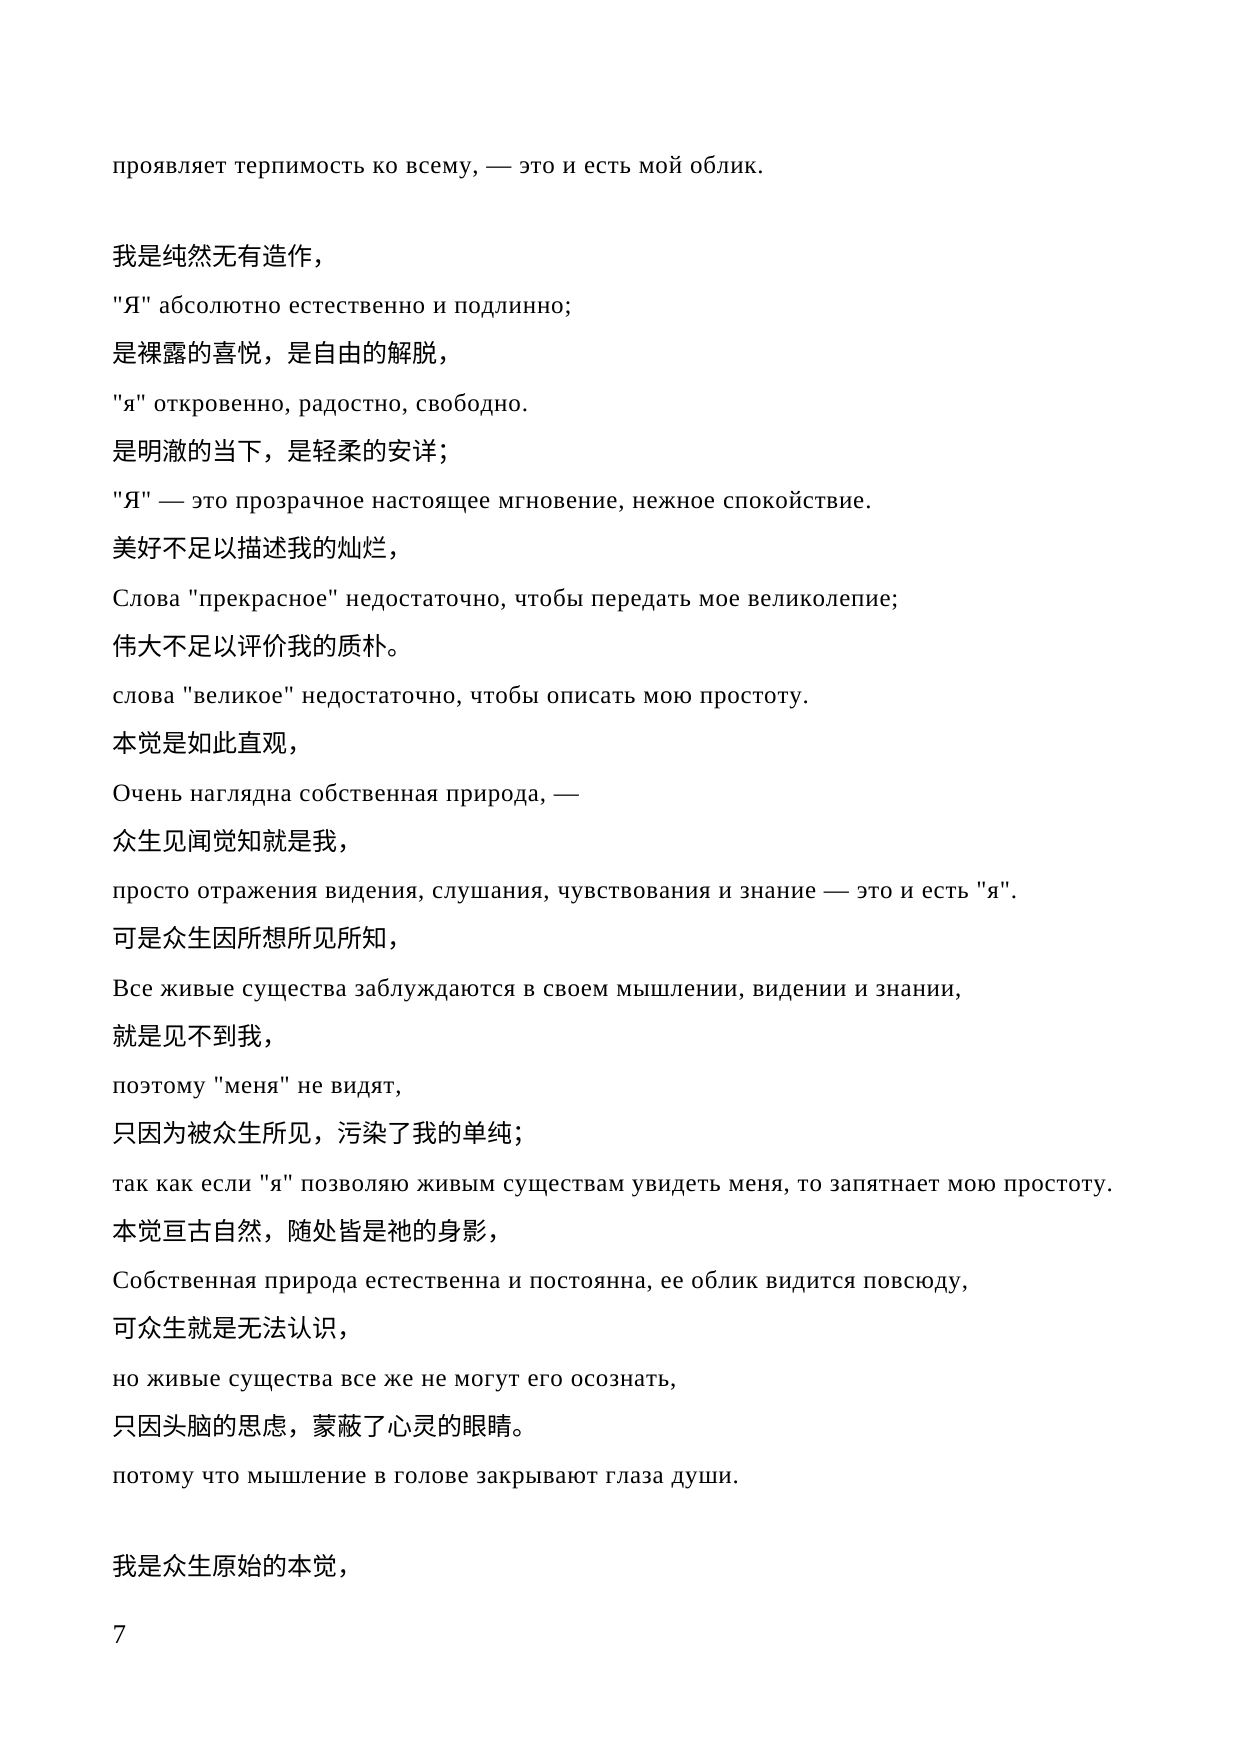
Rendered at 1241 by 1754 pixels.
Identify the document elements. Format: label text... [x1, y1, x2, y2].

text но живые существа все же не могут его осознать, [112, 1363, 1128, 1392]
text 是明澈的当下，是轻柔的安详； [112, 431, 1128, 467]
text "Я" абсолютно естественно и подлинно; [112, 291, 1128, 319]
text Собственная природа естественна и постоянна, ее облик видится повсюду, [112, 1266, 1128, 1294]
text Все живые существа заблуждаются в своем мышлении, видении и знании, [112, 973, 1128, 1002]
text 伟大不足以评价我的质朴。 [112, 626, 1128, 662]
text 我是纯然无有造作， [112, 236, 1128, 272]
text 只因为被众生所见，污染了我的单纯； [112, 1114, 1128, 1150]
text 可是众生因所想所见所知， [112, 919, 1128, 955]
text 众生见闻觉知就是我， [112, 821, 1128, 857]
text так как если "я" позволяю живым существам увидеть меня, то запятнает мою простоту. [112, 1168, 1128, 1197]
text Слова "прекрасное" недостаточно, чтобы передать мое великолепие; [112, 583, 1128, 612]
text 美好不足以描述我的灿烂， [112, 529, 1128, 565]
text просто отражения видения, слушания, чувствования и знание — это и есть "я". [112, 876, 1128, 904]
text "я" откровенно, радостно, свободно. [112, 388, 1128, 417]
text потому что мышление в голове закрывают глаза души. [112, 1461, 1128, 1489]
text "Я" — это прозрачное настоящее мгновение, нежное спокойствие. [112, 486, 1128, 514]
text проявляет терпимость ко всему, — это и есть мой облик. [112, 150, 1128, 179]
text поэтому "меня" не видят, [112, 1071, 1128, 1099]
text 本觉亘古自然，随处皆是祂的身影， [112, 1211, 1128, 1247]
text 是裸露的喜悦，是自由的解脱， [112, 334, 1128, 370]
text 我是众生原始的本觉， [112, 1547, 1128, 1583]
text 就是见不到我， [112, 1016, 1128, 1052]
text 可众生就是无法认识， [112, 1309, 1128, 1345]
text 本觉是如此直观， [112, 724, 1128, 760]
text слова "великое" недостаточно, чтобы описать мою простоту. [112, 681, 1128, 709]
text Очень наглядна собственная природа, — [112, 778, 1128, 807]
text 只因头脑的思虑，蒙蔽了心灵的眼睛。 [112, 1406, 1128, 1442]
